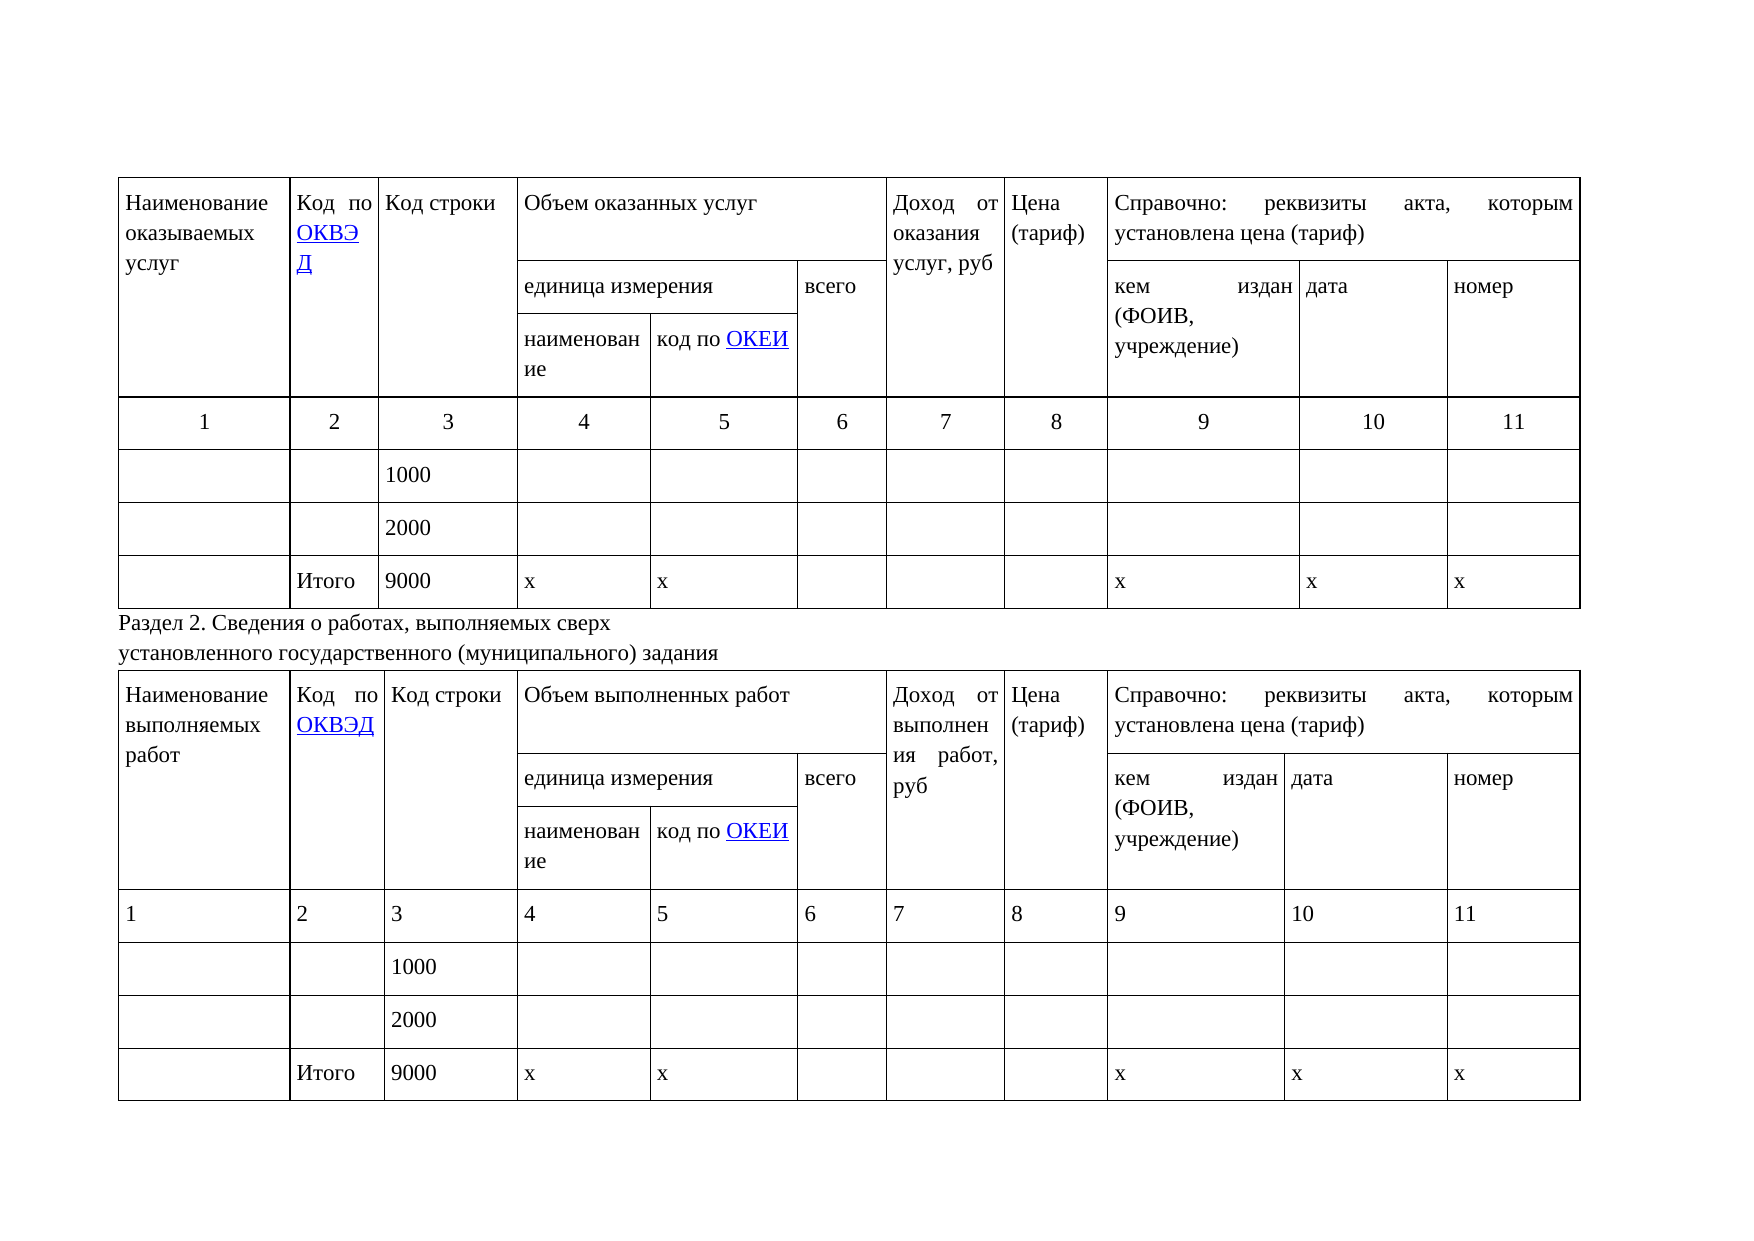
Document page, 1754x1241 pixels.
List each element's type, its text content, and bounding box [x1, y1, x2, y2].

table_cell [1005, 1049, 1107, 1100]
table_cell кем издан (ФОИВ, учреждение) [1108, 261, 1299, 396]
table_cell 8 [1005, 398, 1107, 449]
table_header Справочно: реквизиты акта, которым установлена цена (тариф) [1108, 671, 1579, 753]
table_cell [291, 943, 384, 994]
table_cell [651, 503, 797, 555]
table_cell [1448, 943, 1579, 994]
table_cell всего [798, 261, 886, 396]
table_cell [1108, 996, 1284, 1047]
text установленного государственного (муниципального) задания [118, 639, 1636, 666]
table_header Код по ОКВЭД [291, 178, 378, 396]
table_cell [1285, 996, 1447, 1047]
table_header Цена (тариф) [1005, 178, 1107, 396]
table_header Объем оказанных услуг [518, 178, 886, 260]
table_cell 1000 [379, 450, 517, 502]
table_cell 5 [651, 890, 797, 942]
table_cell [1108, 943, 1284, 994]
table_cell код по ОКЕИ [651, 314, 797, 396]
table_cell код по ОКЕИ [651, 807, 797, 889]
table_cell [1005, 996, 1107, 1047]
table_cell [887, 996, 1004, 1047]
table_cell [518, 503, 650, 555]
table_cell 9 [1108, 890, 1284, 942]
table_cell [119, 943, 289, 994]
table_cell 5 [651, 398, 797, 449]
table_cell 7 [887, 398, 1004, 449]
table_header Код по ОКВЭД [291, 671, 384, 889]
text Раздел 2. Сведения о работах, выполняемых сверх [118, 609, 1636, 635]
table_cell 10 [1285, 890, 1447, 942]
table_cell [798, 1049, 886, 1100]
table_cell x [1108, 1049, 1284, 1100]
table_cell [291, 996, 384, 1047]
table_cell x [1108, 556, 1299, 608]
table_cell наименование [518, 314, 650, 396]
table_cell 4 [518, 398, 650, 449]
table_cell [119, 1049, 289, 1100]
table_cell 6 [798, 890, 886, 942]
table_cell [887, 943, 1004, 994]
table_cell единица измерения [518, 754, 797, 806]
table_cell x [1448, 556, 1579, 608]
table_cell x [518, 1049, 650, 1100]
table_cell 2000 [385, 996, 517, 1047]
table_cell x [1300, 556, 1447, 608]
table_cell [1448, 996, 1579, 1047]
table_cell 8 [1005, 890, 1107, 942]
table_cell дата [1285, 754, 1447, 889]
table_header Наименование выполняемых работ [119, 671, 289, 889]
table_cell x [518, 556, 650, 608]
table_cell [1300, 450, 1447, 502]
table_cell [798, 943, 886, 994]
table_header Цена (тариф) [1005, 671, 1107, 889]
table_cell [119, 503, 289, 555]
table_cell [651, 996, 797, 1047]
table_cell 7 [887, 890, 1004, 942]
table_cell Итого [291, 556, 378, 608]
table_cell 2 [291, 398, 378, 449]
table_header Наименование оказываемых услуг [119, 178, 289, 396]
table_header Код строки [379, 178, 517, 396]
table_cell [1108, 450, 1299, 502]
table_cell x [1285, 1049, 1447, 1100]
table_cell [119, 996, 289, 1047]
table_cell [1005, 943, 1107, 994]
table_cell [798, 450, 886, 502]
table_cell всего [798, 754, 886, 889]
table_cell [1108, 503, 1299, 555]
table_cell x [651, 556, 797, 608]
table_cell [651, 450, 797, 502]
table_cell кем издан (ФОИВ, учреждение) [1108, 754, 1284, 889]
table_cell 4 [518, 890, 650, 942]
table_cell [651, 943, 797, 994]
table_cell [798, 503, 886, 555]
table_cell 2 [291, 890, 384, 942]
table_header Доход от оказания услуг, руб [887, 178, 1004, 396]
table_cell [887, 503, 1004, 555]
table_cell 1 [119, 398, 289, 449]
table_cell номер [1448, 261, 1579, 396]
table_cell 1000 [385, 943, 517, 994]
table_header Объем выполненных работ [518, 671, 886, 753]
table_cell номер [1448, 754, 1579, 889]
table_header Справочно: реквизиты акта, которым установлена цена (тариф) [1108, 178, 1579, 260]
table_cell 2000 [379, 503, 517, 555]
table_cell единица измерения [518, 261, 797, 313]
table_cell x [1448, 1049, 1579, 1100]
table_cell [798, 996, 886, 1047]
table_cell [518, 996, 650, 1047]
table_cell [119, 556, 289, 608]
table_cell [119, 450, 289, 502]
table_cell 3 [379, 398, 517, 449]
table_cell [518, 450, 650, 502]
table_header Доход от выполнения работ, руб [887, 671, 1004, 889]
table_cell 9000 [379, 556, 517, 608]
table_cell [291, 450, 378, 502]
table_cell дата [1300, 261, 1447, 396]
table_cell Итого [291, 1049, 384, 1100]
table_cell 11 [1448, 398, 1579, 449]
table_cell [1300, 503, 1447, 555]
table_header Код строки [385, 671, 517, 889]
table_cell 11 [1448, 890, 1579, 942]
table_cell [1285, 943, 1447, 994]
table_cell 9 [1108, 398, 1299, 449]
table_cell [887, 450, 1004, 502]
table_cell [1005, 450, 1107, 502]
table_cell [1448, 503, 1579, 555]
table_cell 3 [385, 890, 517, 942]
table_cell [1005, 503, 1107, 555]
table_cell [291, 503, 378, 555]
table_cell [887, 556, 1004, 608]
table_cell 1 [119, 890, 289, 942]
table_cell 9000 [385, 1049, 517, 1100]
table_cell [798, 556, 886, 608]
table_cell [518, 943, 650, 994]
table_cell 6 [798, 398, 886, 449]
table_cell [1448, 450, 1579, 502]
table_cell [1005, 556, 1107, 608]
table_cell 10 [1300, 398, 1447, 449]
table_cell [887, 1049, 1004, 1100]
table_cell x [651, 1049, 797, 1100]
table_cell наименование [518, 807, 650, 889]
